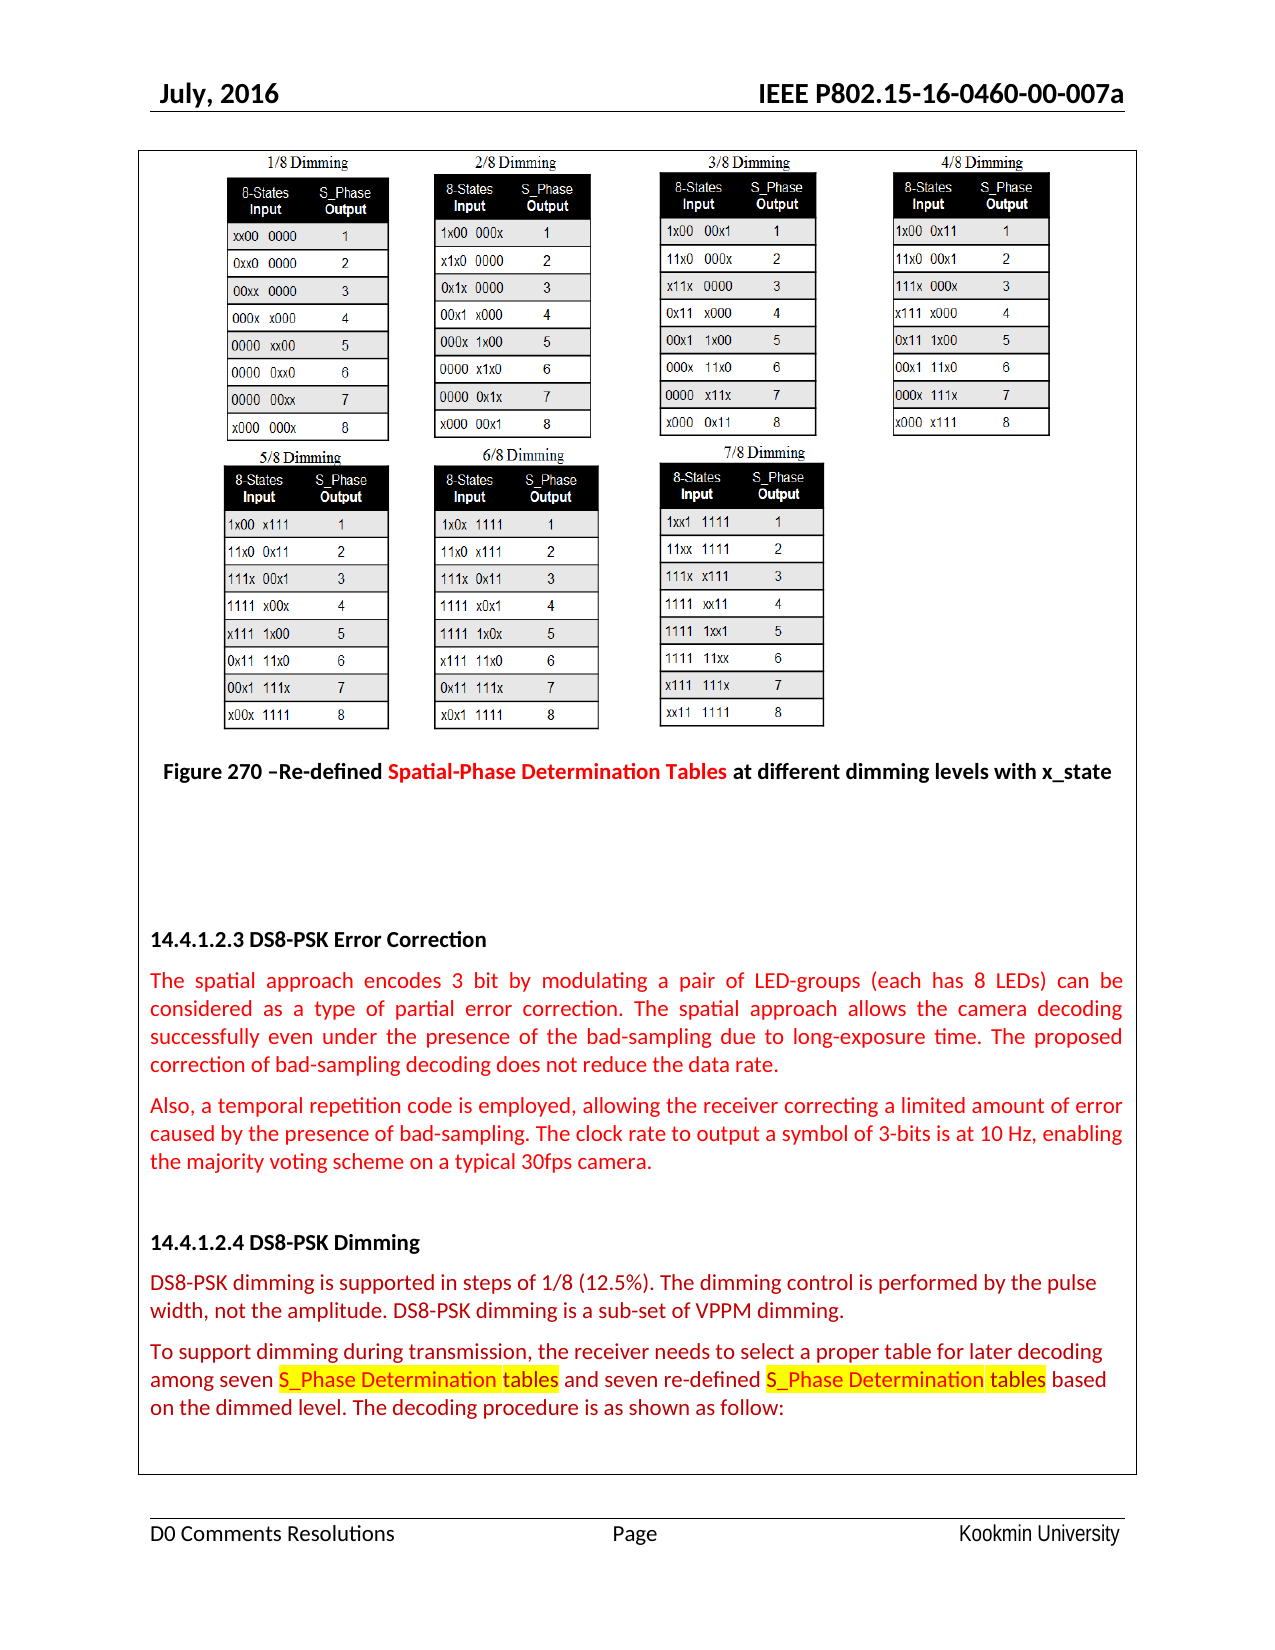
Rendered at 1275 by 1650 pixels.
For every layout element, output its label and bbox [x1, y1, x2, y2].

table_cell [139, 151, 1136, 1474]
picture [220, 151, 1055, 730]
